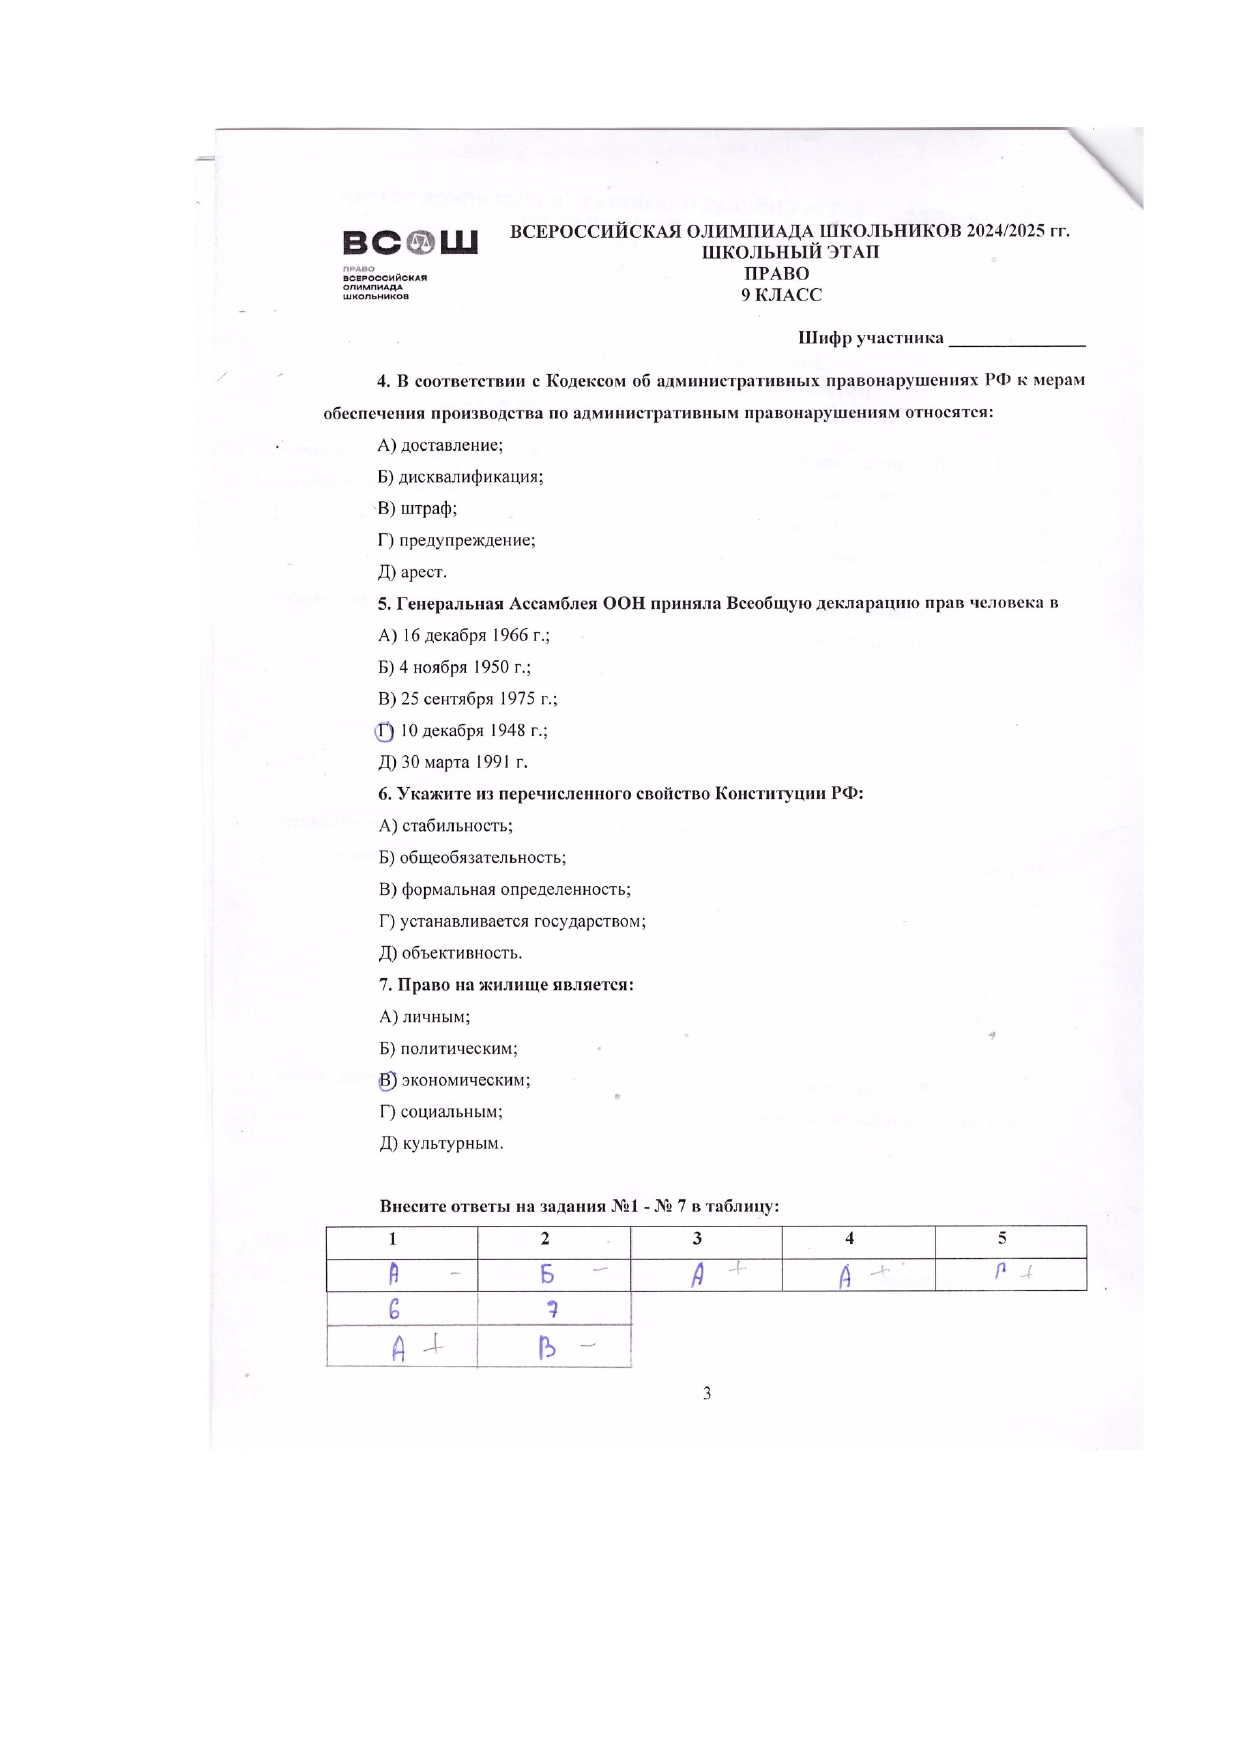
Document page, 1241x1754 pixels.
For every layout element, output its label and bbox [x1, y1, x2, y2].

picture [177, 118, 1152, 1459]
